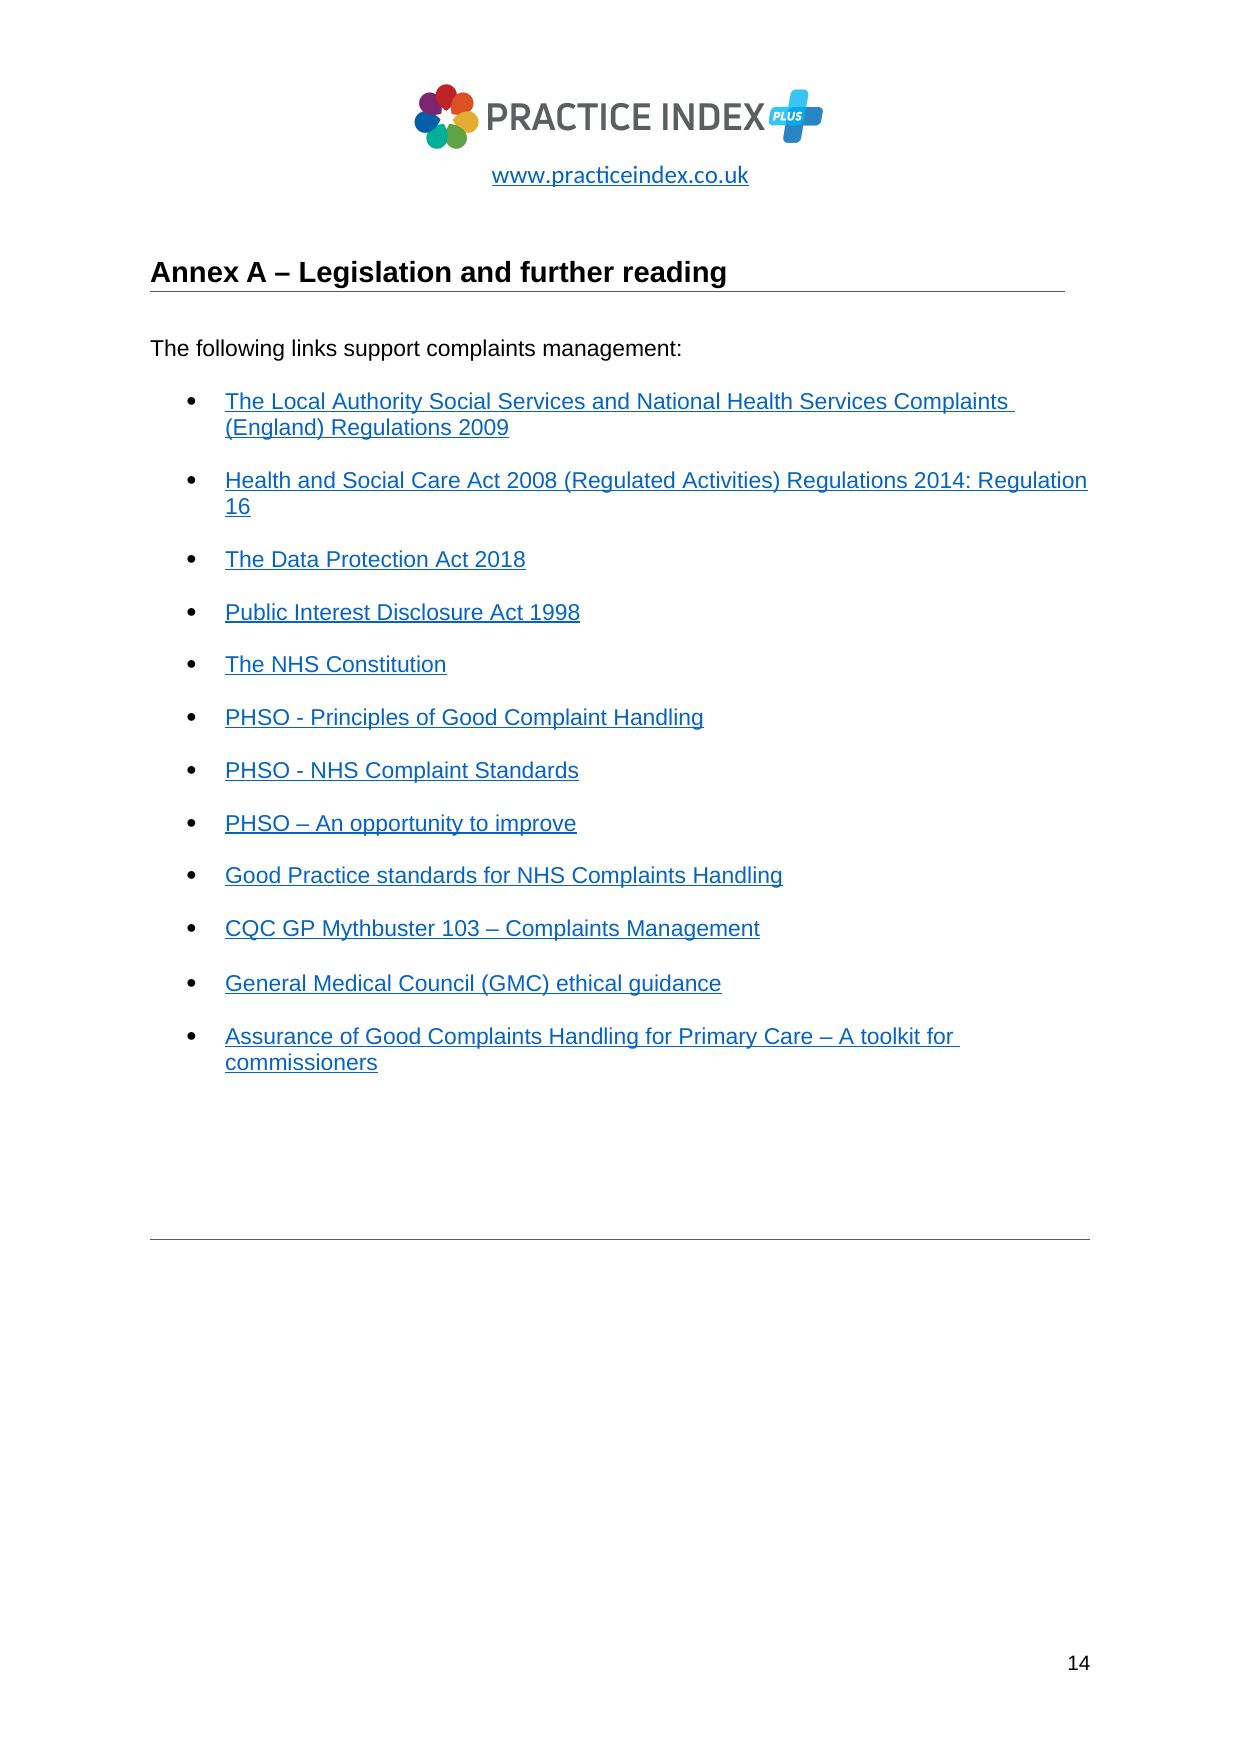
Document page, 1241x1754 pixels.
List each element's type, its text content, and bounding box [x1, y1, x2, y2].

text The following links support complaints management: [150, 335, 1090, 362]
list PHSO – An opportunity to improve [187, 809, 1090, 836]
subtitle Annex A – Legislation and further reading [150, 256, 1065, 291]
list Assurance of Good Complaints Handling for Primary Care – A toolkit for commissioners [187, 1023, 1090, 1076]
list Health and Social Care Act 2008 (Regulated Activities) Regulations 2014: Regulation 16 [187, 467, 1090, 520]
list PHSO - Principles of Good Complaint Handling [187, 704, 1090, 731]
list General Medical Council (GMC) ethical guidance [187, 970, 1090, 996]
list The Data Protection Act 2018 [187, 546, 1090, 572]
list The Local Authority Social Services and National Health Services Complaints (England) Regulations 2009 [187, 388, 1090, 441]
list PHSO - NHS Complaint Standards [187, 757, 1090, 783]
list The NHS Constitution [187, 651, 1090, 678]
list Good Practice standards for NHS Complaints Handling [187, 862, 1090, 889]
list Public Interest Disclosure Act 1998 [187, 599, 1090, 625]
picture [406, 75, 834, 159]
list CQC GP Mythbuster 103 – Complaints Management [187, 915, 1090, 941]
